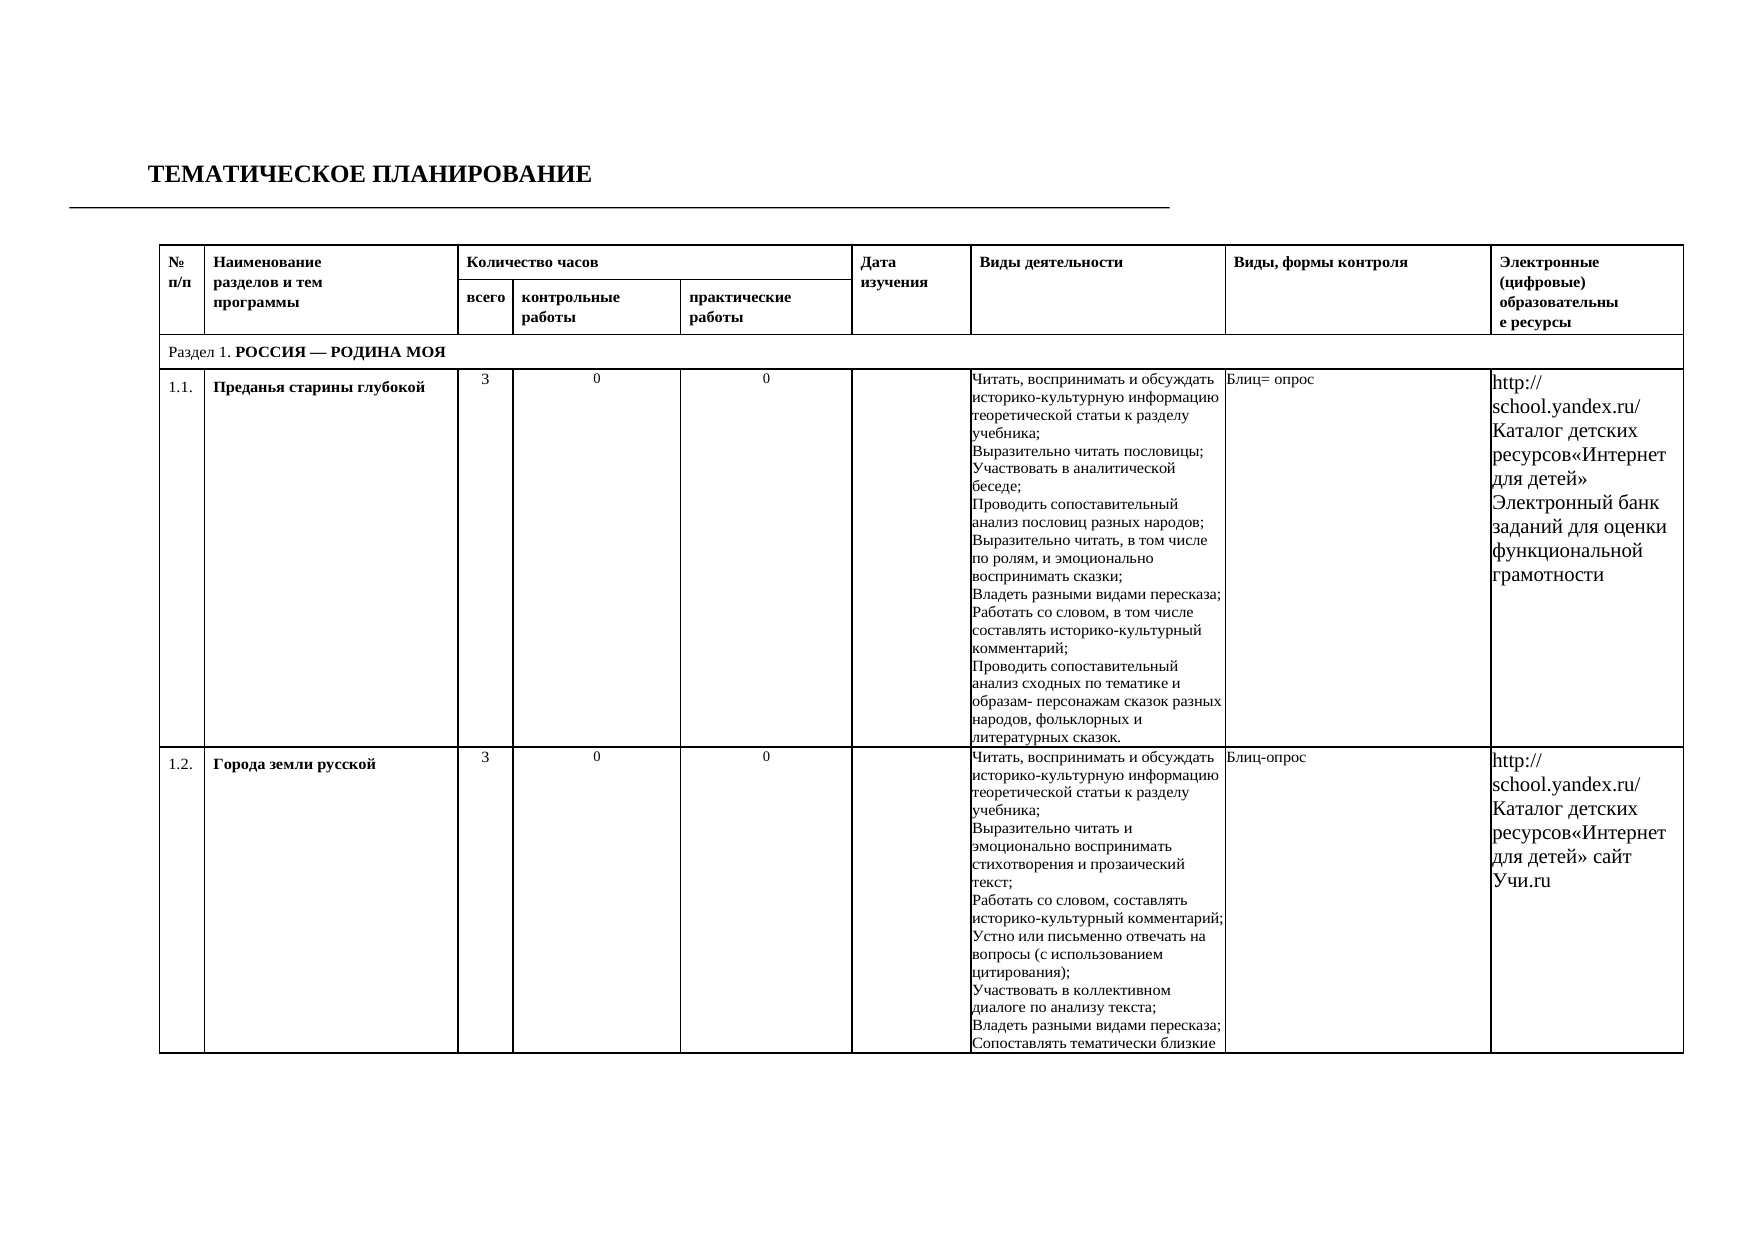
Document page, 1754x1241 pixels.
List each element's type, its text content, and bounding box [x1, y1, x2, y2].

table_header Виды деятельности [972, 246, 1225, 333]
table_cell [853, 370, 970, 746]
table_header Дата изучения [853, 246, 970, 333]
table_cell Блиц-опрос [1226, 748, 1490, 1052]
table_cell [1492, 748, 1683, 1052]
table_cell Блиц= опрос [1226, 370, 1490, 746]
table_header № п/п [160, 246, 204, 333]
table_header Электронные (цифровые) образовательные ресурсы [1492, 246, 1683, 333]
table_cell Раздел 1. РОССИЯ — РОДИНА МОЯ [160, 335, 1683, 368]
subtitle ТЕМАТИЧЕСКОЕ ПЛАНИРОВАНИЕ [148, 159, 1665, 188]
table_cell 0 [514, 748, 680, 1052]
table_header Наименование разделов и тем программы [205, 246, 457, 333]
table_header Количество часов [459, 246, 851, 279]
table_cell [853, 748, 970, 1052]
table_cell 0 [514, 370, 680, 746]
table_cell Читать, воспринимать и обсуждать историко-культурную информацию теоретической статьи к разделу учебника; Выразительно читать пословицы; Участвовать в аналитической беседе; Проводить сопоставительный анализ пословиц разных народов; Выразительно читать, в том числе по ролям, и эмоционально воспринимать сказки; Владеть разными видами пересказа; Работать со словом, в том числе составлять историко-культурный комментарий; Проводить сопоставительный анализ сходных по тематике и образам- персонажам сказок разных народов, фольклорных и литературных сказок. [972, 370, 1225, 746]
table_cell 0 [681, 370, 851, 746]
table_cell контрольные работы [514, 280, 680, 333]
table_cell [972, 748, 1225, 1052]
table_cell http://school.yandex.ru/Каталог детских ресурсов«Интернет для детей» Электронный банк заданий для оценки функциональной грамотности [1492, 370, 1683, 746]
table_cell 0 [681, 748, 851, 1052]
table_header Виды, формы контроля [1226, 246, 1490, 333]
table_cell практические работы [681, 280, 851, 333]
table_cell Преданья старины глубокой [205, 370, 457, 746]
table_cell всего [459, 280, 512, 333]
table_cell 1.2. [160, 748, 204, 1052]
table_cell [205, 748, 457, 1052]
table_cell 3 [459, 370, 512, 746]
table_cell 1.1. [160, 370, 204, 746]
table_cell 3 [459, 748, 512, 1052]
